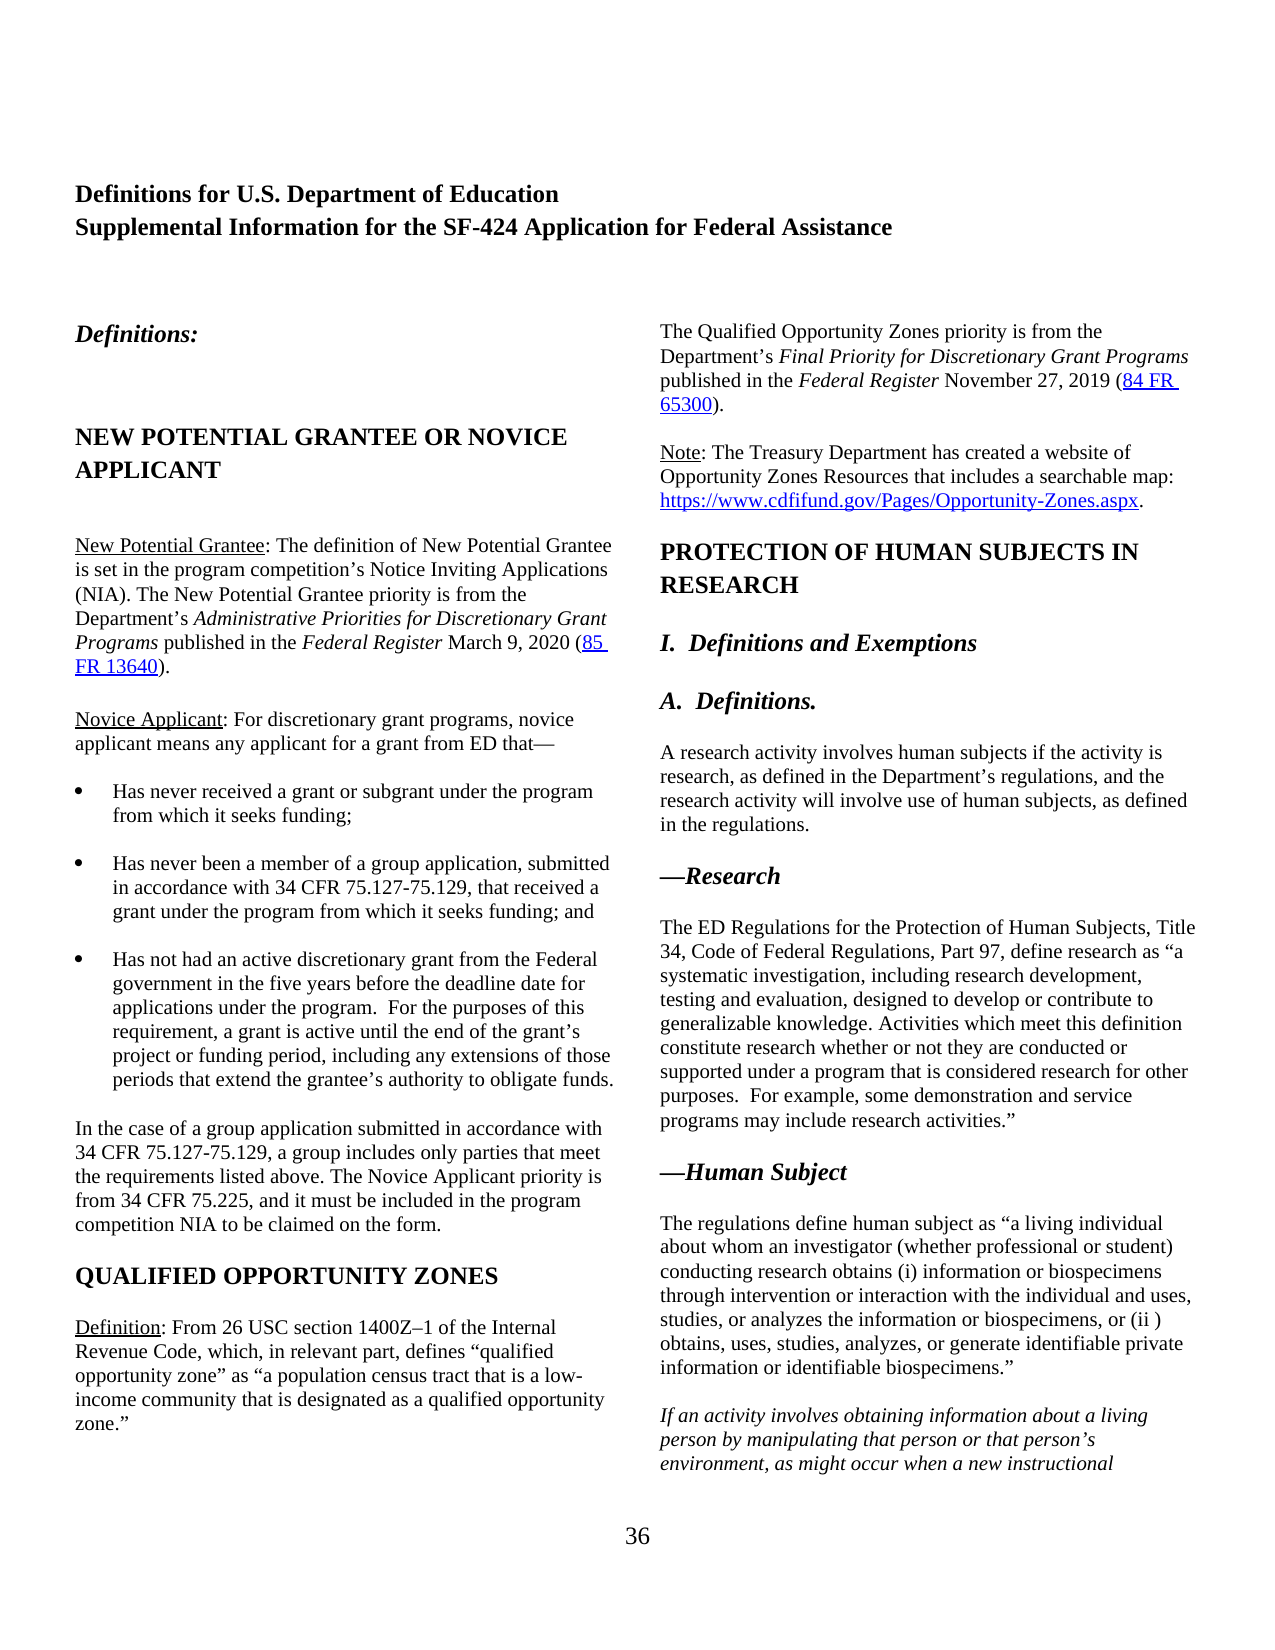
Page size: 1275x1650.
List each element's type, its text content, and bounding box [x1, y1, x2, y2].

list Has not had an active discretionary grant from the Federal government in the five years before the deadline date for applications under the program. For the purposes of this requirement, a grant is active until the end of the grant’s project or funding period, including any extensions of those periods that extend the grantee’s authority to obligate funds. [75, 947, 615, 1091]
text A. Definitions. [660, 686, 1200, 715]
text Definition: From 26 USC section 1400Z–1 of the Internal Revenue Code, which, in relevant part, defines “qualified opportunity zone” as “a population census tract that is a low-income community that is designated as a qualified opportunity zone.” [75, 1315, 615, 1435]
text —Human Subject [660, 1157, 1200, 1185]
text The regulations define human subject as “a living individual about whom an investigator (whether professional or student) conducting research obtains (i) information or biospecimens through intervention or interaction with the individual and uses, studies, or analyzes the information or biospecimens, or (ii ) obtains, uses, studies, analyzes, or generate identifiable private information or identifiable biospecimens.” [660, 1210, 1200, 1379]
text The Qualified Opportunity Zones priority is from the Department’s Final Priority for Discretionary Grant Programs published in the Federal Register November 27, 2019 (84 FR 65300). [660, 319, 1200, 416]
text PROTECTION OF HUMAN SUBJECTS IN RESEARCH [660, 537, 1200, 599]
text QUALIFIED OPPORTUNITY ZONES [75, 1261, 615, 1289]
text —Research [660, 861, 1200, 890]
text A research activity involves human subjects if the activity is research, as defined in the Department’s regulations, and the research activity will involve use of human subjects, as defined in the regulations. [660, 740, 1200, 836]
text Novice Applicant: For discretionary grant programs, novice applicant means any applicant for a grant from ED that— [75, 706, 615, 754]
text NEW POTENTIAL GRANTEE OR NOVICE APPLICANT [75, 422, 615, 484]
text Definitions for U.S. Department of Education Supplemental Information for the SF-424 Application for Federal Assistance [75, 179, 1200, 241]
text Note: The Treasury Department has created a website of Opportunity Zones Resources that includes a searchable map: https://www.cdfifund.gov/​Pages/​Opportunity-Zones.aspx. [660, 416, 1200, 512]
text Definitions: [75, 319, 615, 348]
text The ED Regulations for the Protection of Human Subjects, Title 34, Code of Federal Regulations, Part 97, define research as “a systematic investigation, including research development, testing and evaluation, designed to develop or contribute to generalizable knowledge. Activities which meet this definition constitute research whether or not they are conducted or supported under a program that is considered research for other purposes. For example, some demonstration and service programs may include research activities.” [660, 915, 1200, 1132]
list Has never been a member of a group application, submitted in accordance with 34 CFR 75.127-75.129, that received a grant under the program from which it seeks funding; and [75, 851, 615, 923]
text I. Definitions and Exemptions [660, 628, 1200, 657]
list Has never received a grant or subgrant under the program from which it seeks funding; [75, 779, 615, 827]
text In the case of a group application submitted in accordance with 34 CFR 75.127-75.129, a group includes only parties that meet the requirements listed above. The Novice Applicant priority is from 34 CFR 75.225, and it must be included in the program competition NIA to be claimed on the form. [75, 1116, 615, 1236]
text New Potential Grantee: The definition of New Potential Grantee is set in the program competition’s Notice Inviting Applications (NIA). The New Potential Grantee priority is from the Department’s Administrative Priorities for Discretionary Grant Programs published in the Federal Register March 9, 2020 (85 FR 13640). [75, 533, 615, 678]
